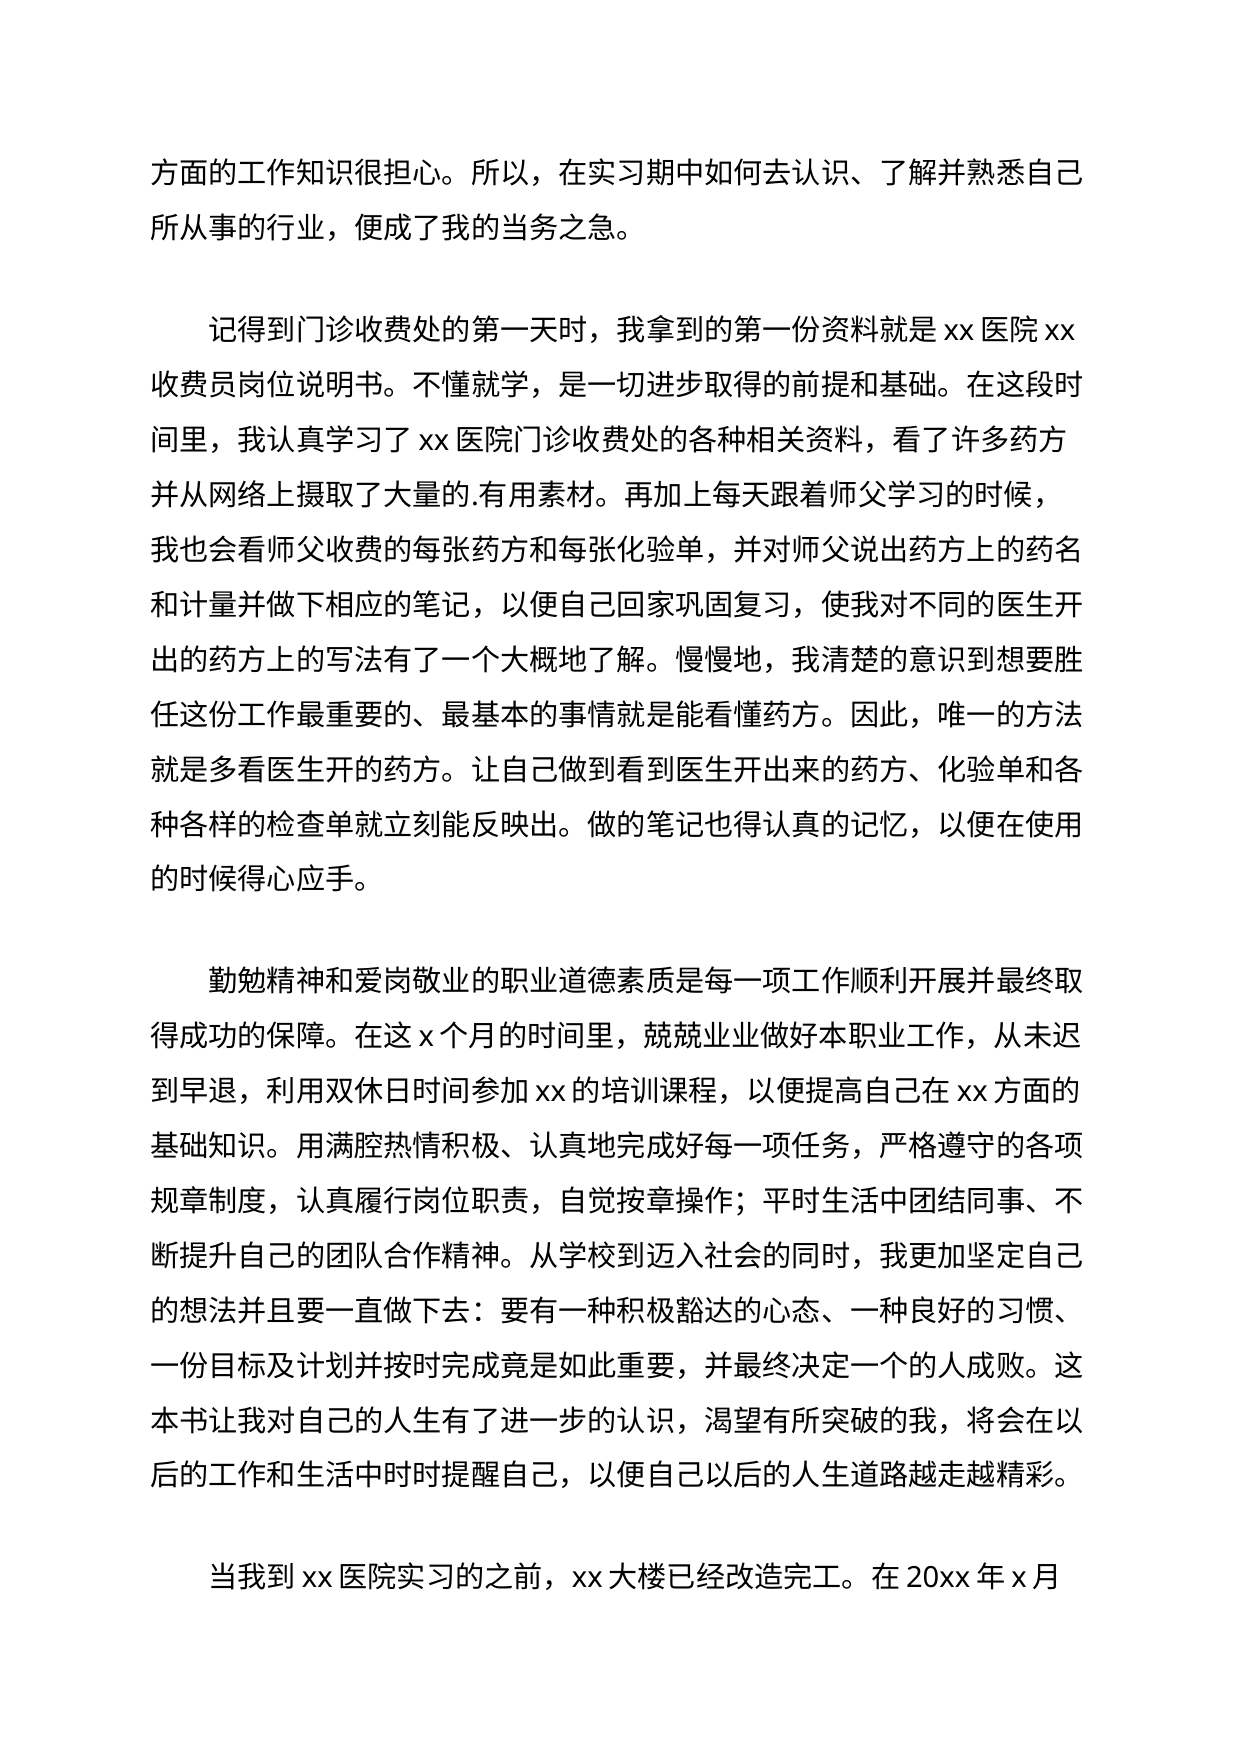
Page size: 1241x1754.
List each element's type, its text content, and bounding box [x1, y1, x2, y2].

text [150, 150, 1090, 247]
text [150, 1554, 1090, 1596]
text 勤勉精神和爱岗敬业的职业道德素质是每一项工作顺利开展并最终取得成功的保障。在这x个月的时间里，兢兢业业做好本职业工作，从未迟到早退，利用双休日时间参加xx的培训课程，以便提高自己在xx方面的基础知识。用满腔热情积极、认真地完成好每一项任务，严格遵守的各项规章制度，认真履行岗位职责，自觉按章操作；平时生活中团结同事、不断提升自己的团队合作精神。从学校到迈入社会的同时，我更加坚定自己的想法并且要一直做下去：要有一种积极豁达的心态、一种良好的习惯、一份目标及计划并按时完成竟是如此重要，并最终决定一个的人成败。这本书让我对自己的人生有了进一步的认识，渴望有所突破的我，将会在以后的工作和生活中时时提醒自己，以便自己以后的人生道路越走越精彩。 [150, 958, 1090, 1494]
text 记得到门诊收费处的第一天时，我拿到的第一份资料就是xx医院xx收费员岗位说明书。不懂就学，是一切进步取得的前提和基础。在这段时间里，我认真学习了xx医院门诊收费处的各种相关资料，看了许多药方并从网络上摄取了大量的.有用素材。再加上每天跟着师父学习的时候，我也会看师父收费的每张药方和每张化验单，并对师父说出药方上的药名和计量并做下相应的笔记，以便自己回家巩固复习，使我对不同的医生开出的药方上的写法有了一个大概地了解。慢慢地，我清楚的意识到想要胜任这份工作最重要的、最基本的事情就是能看懂药方。因此，唯一的方法就是多看医生开的药方。让自己做到看到医生开出来的药方、化验单和各种各样的检查单就立刻能反映出。做的笔记也得认真的记忆，以便在使用的时候得心应手。 [150, 307, 1090, 898]
